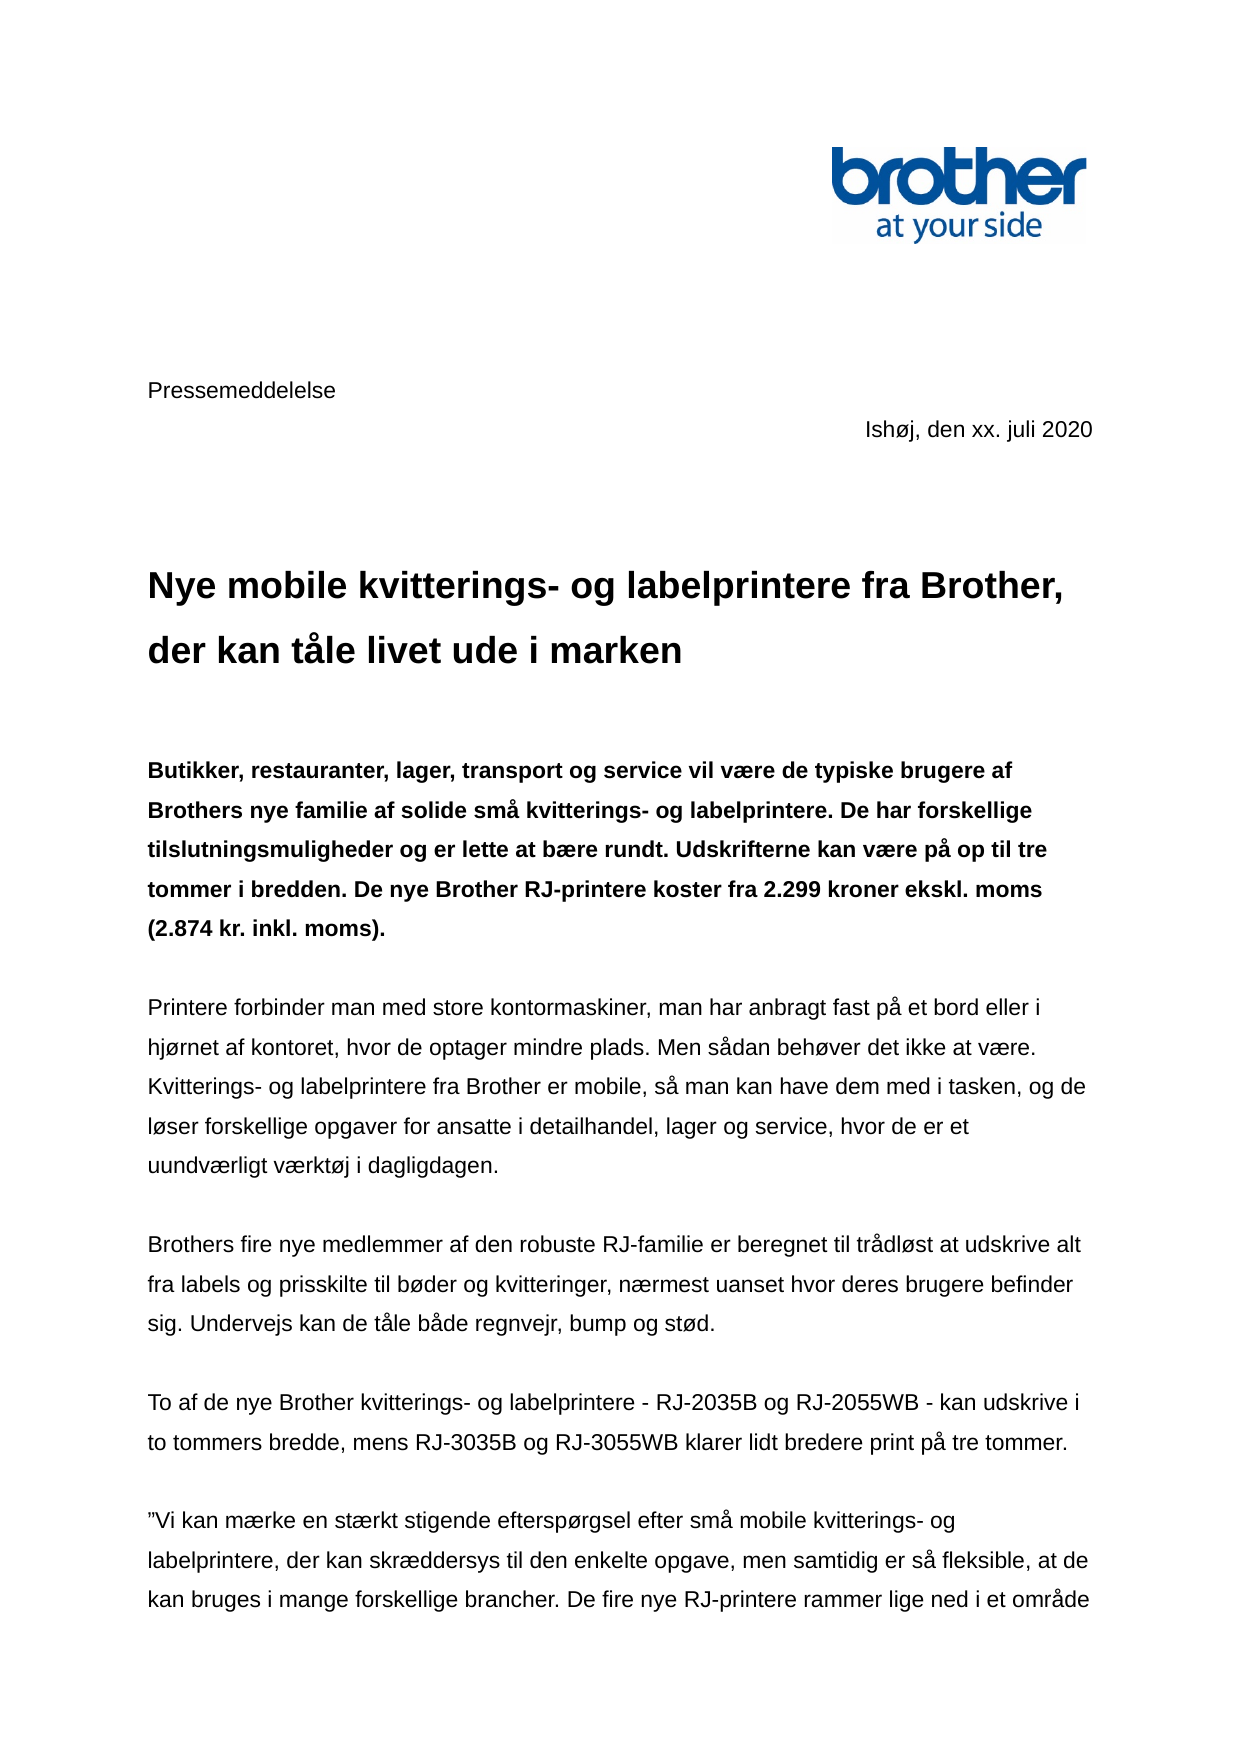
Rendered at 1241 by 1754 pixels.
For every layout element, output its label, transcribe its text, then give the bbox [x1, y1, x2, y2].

text Printere forbinder man med store kontormaskiner, man har anbragt fast på et bord eller i hjørnet af kontoret, hvor de optager mindre plads. Men sådan behøver det ikke at være. Kvitterings- og labelprintere fra Brother er mobile, så man kan have dem med i tasken, og de løser forskellige opgaver for ansatte i detailhandel, lager og service, hvor de er et uundværligt værktøj i dagligdagen. [147, 994, 1093, 1178]
text Ishøj, den xx. juli 2020 [147, 416, 1093, 442]
text Brothers fire nye medlemmer af den robuste RJ-familie er beregnet til trådløst at udskrive alt fra labels og prisskilte til bøder og kvitteringer, nærmest uanset hvor deres brugere befinder sig. Undervejs kan de tåle både regnvejr, bump og stød. [147, 1231, 1093, 1336]
text Nye mobile kvitterings- og labelprintere fra Brother, der kan tåle livet ude i marken [147, 563, 1093, 671]
picture [832, 147, 1087, 244]
text Pressemeddelelse [147, 377, 1093, 403]
text Butikker, restauranter, lager, transport og service vil være de typiske brugere af Brothers nye familie af solide små kvitterings- og labelprintere. De har forskellige tilslutningsmuligheder og er lette at bære rundt. Udskrifterne kan være på op til tre tommer i bredden. De nye Brother RJ-printere koster fra 2.299 kroner ekskl. moms (2.874 kr. inkl. moms). [147, 757, 1093, 942]
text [147, 1507, 1093, 1613]
text To af de nye Brother kvitterings- og labelprintere - RJ-2035B og RJ-2055WB - kan udskrive i to tommers bredde, mens RJ-3035B og RJ-3055WB klarer lidt bredere print på tre tommer. [147, 1389, 1093, 1455]
